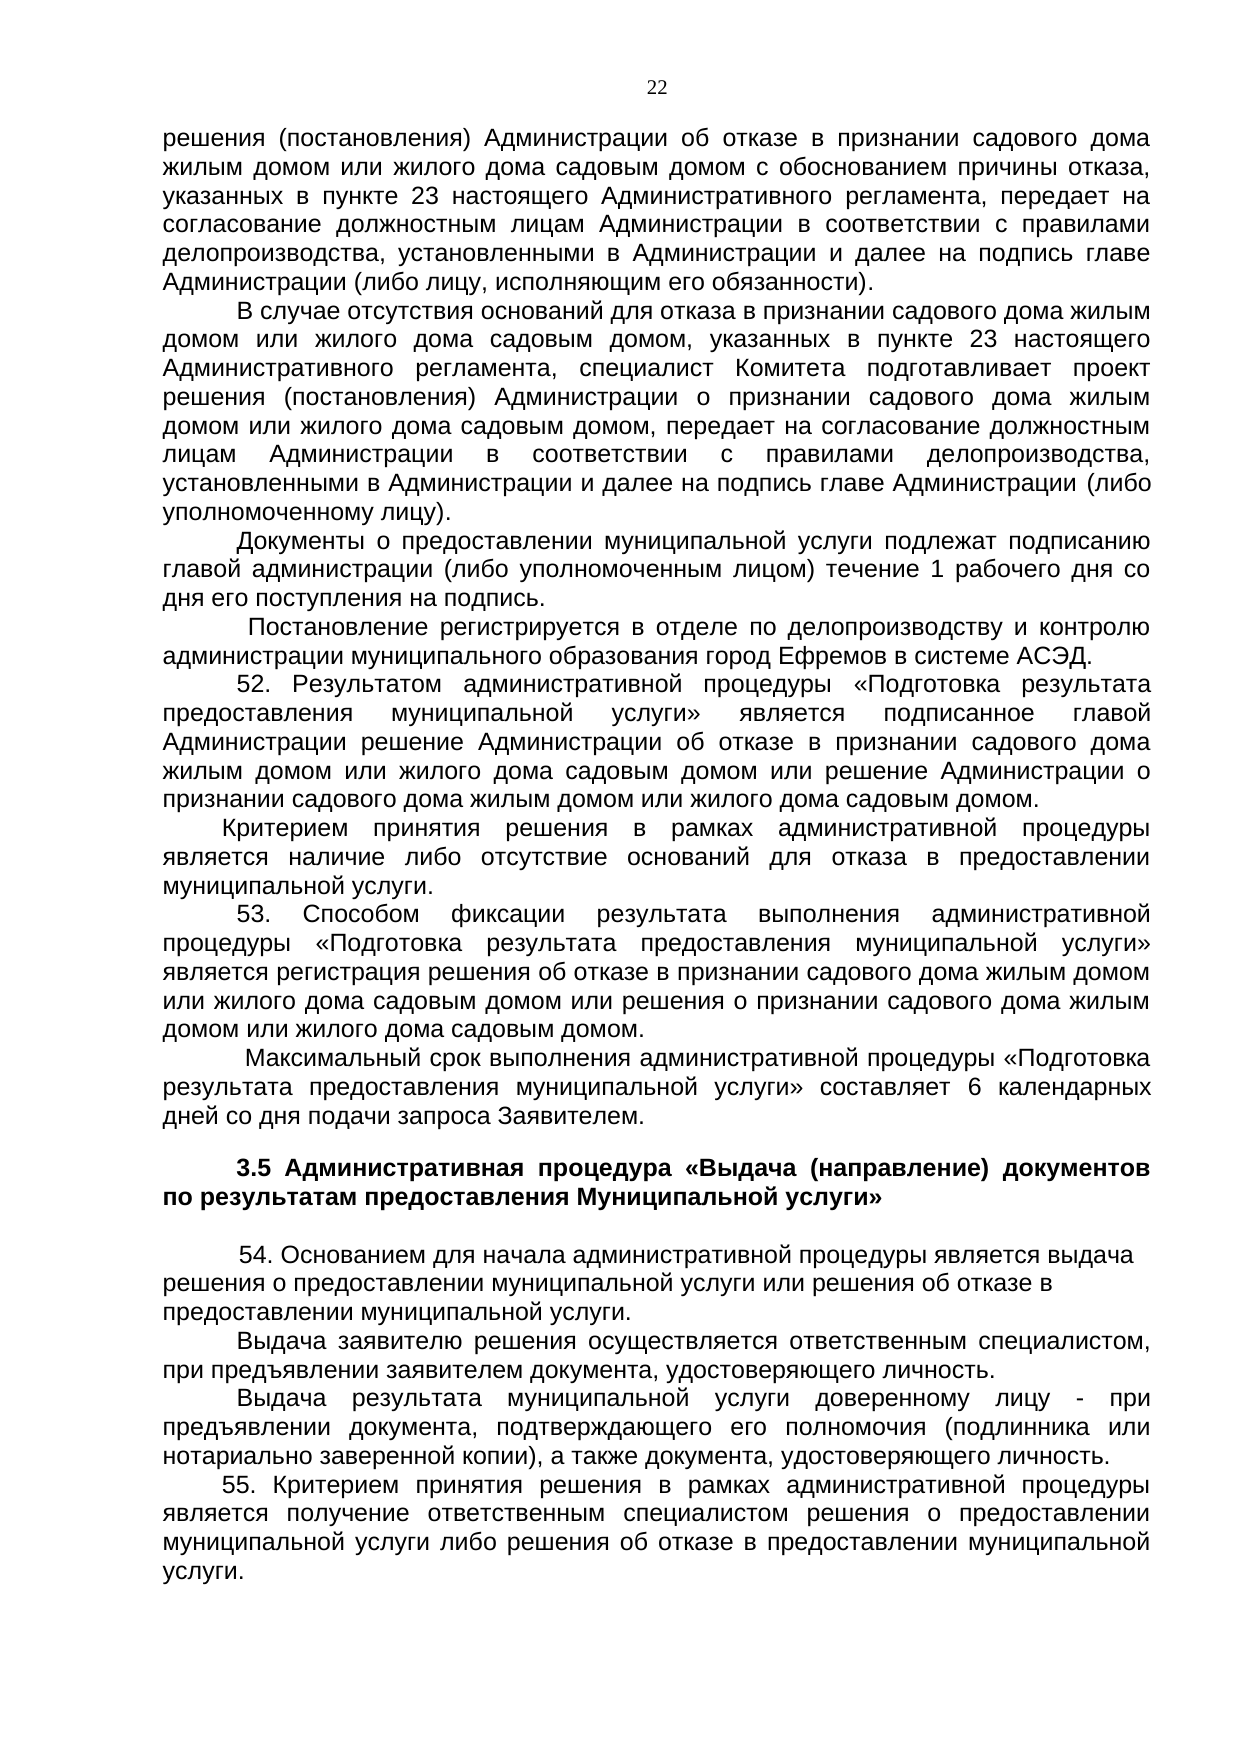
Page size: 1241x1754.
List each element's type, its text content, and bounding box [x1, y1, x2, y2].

text Постановление регистрируется в отделе по делопроизводству и контролю администрации муниципального образования город Ефремов в системе АСЭД. [162, 612, 1152, 669]
text Выдача заявителю решения осуществляется ответственным специалистом, при предъявлении заявителем документа, удостоверяющего личность. [162, 1326, 1152, 1383]
text Документы о предоставлении муниципальной услуги подлежат подписанию главой администрации (либо уполномоченным лицом) течение 1 рабочего дня со дня его поступления на подпись. [162, 526, 1152, 612]
text 3.5 Административная процедура «Выдача (направление) документов по результатам предоставления Муниципальной услуги» [162, 1153, 1152, 1211]
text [162, 123, 1152, 296]
text 53. Способом фиксации результата выполнения административной процедуры «Подготовка результата предоставления муниципальной услуги» является регистрация решения об отказе в признании садового дома жилым домом или жилого дома садовым домом или решения о признании садового дома жилым домом или жилого дома садовым домом. [162, 899, 1152, 1043]
text 55. Критерием принятия решения в рамках административной процедуры является получение ответственным специалистом решения о предоставлении муниципальной услуги либо решения об отказе в предоставлении муниципальной услуги. [162, 1470, 1152, 1585]
text 54. Основанием для начала административной процедуры является выдача решения о предоставлении муниципальной услуги или решения об отказе в предоставлении муниципальной услуги. [162, 1240, 1152, 1326]
text Максимальный срок выполнения административной процедуры «Подготовка результата предоставления муниципальной услуги» составляет 6 календарных дней со дня подачи запроса Заявителем. [162, 1043, 1152, 1129]
text Критерием принятия решения в рамках административной процедуры является наличие либо отсутствие оснований для отказа в предоставлении муниципальной услуги. [162, 813, 1152, 899]
text В случае отсутствия оснований для отказа в признании садового дома жилым домом или жилого дома садовым домом, указанных в пункте 23 настоящего Административного регламента, специалист Комитета подготавливает проект решения (постановления) Администрации о признании садового дома жилым домом или жилого дома садовым домом, передает на согласование должностным лицам Администрации в соответствии с правилами делопроизводства, установленными в Администрации и далее на подпись главе Администрации (либо уполномоченному лицу). [162, 296, 1152, 526]
text Выдача результата муниципальной услуги доверенному лицу - при предъявлении документа, подтверждающего его полномочия (подлинника или нотариально заверенной копии), а также документа, удостоверяющего личность. [162, 1383, 1152, 1470]
text 52. Результатом административной процедуры «Подготовка результата предоставления муниципальной услуги» является подписанное главой Администрации решение Администрации об отказе в признании садового дома жилым домом или жилого дома садовым домом или решение Администрации о признании садового дома жилым домом или жилого дома садовым домом. [162, 669, 1152, 813]
